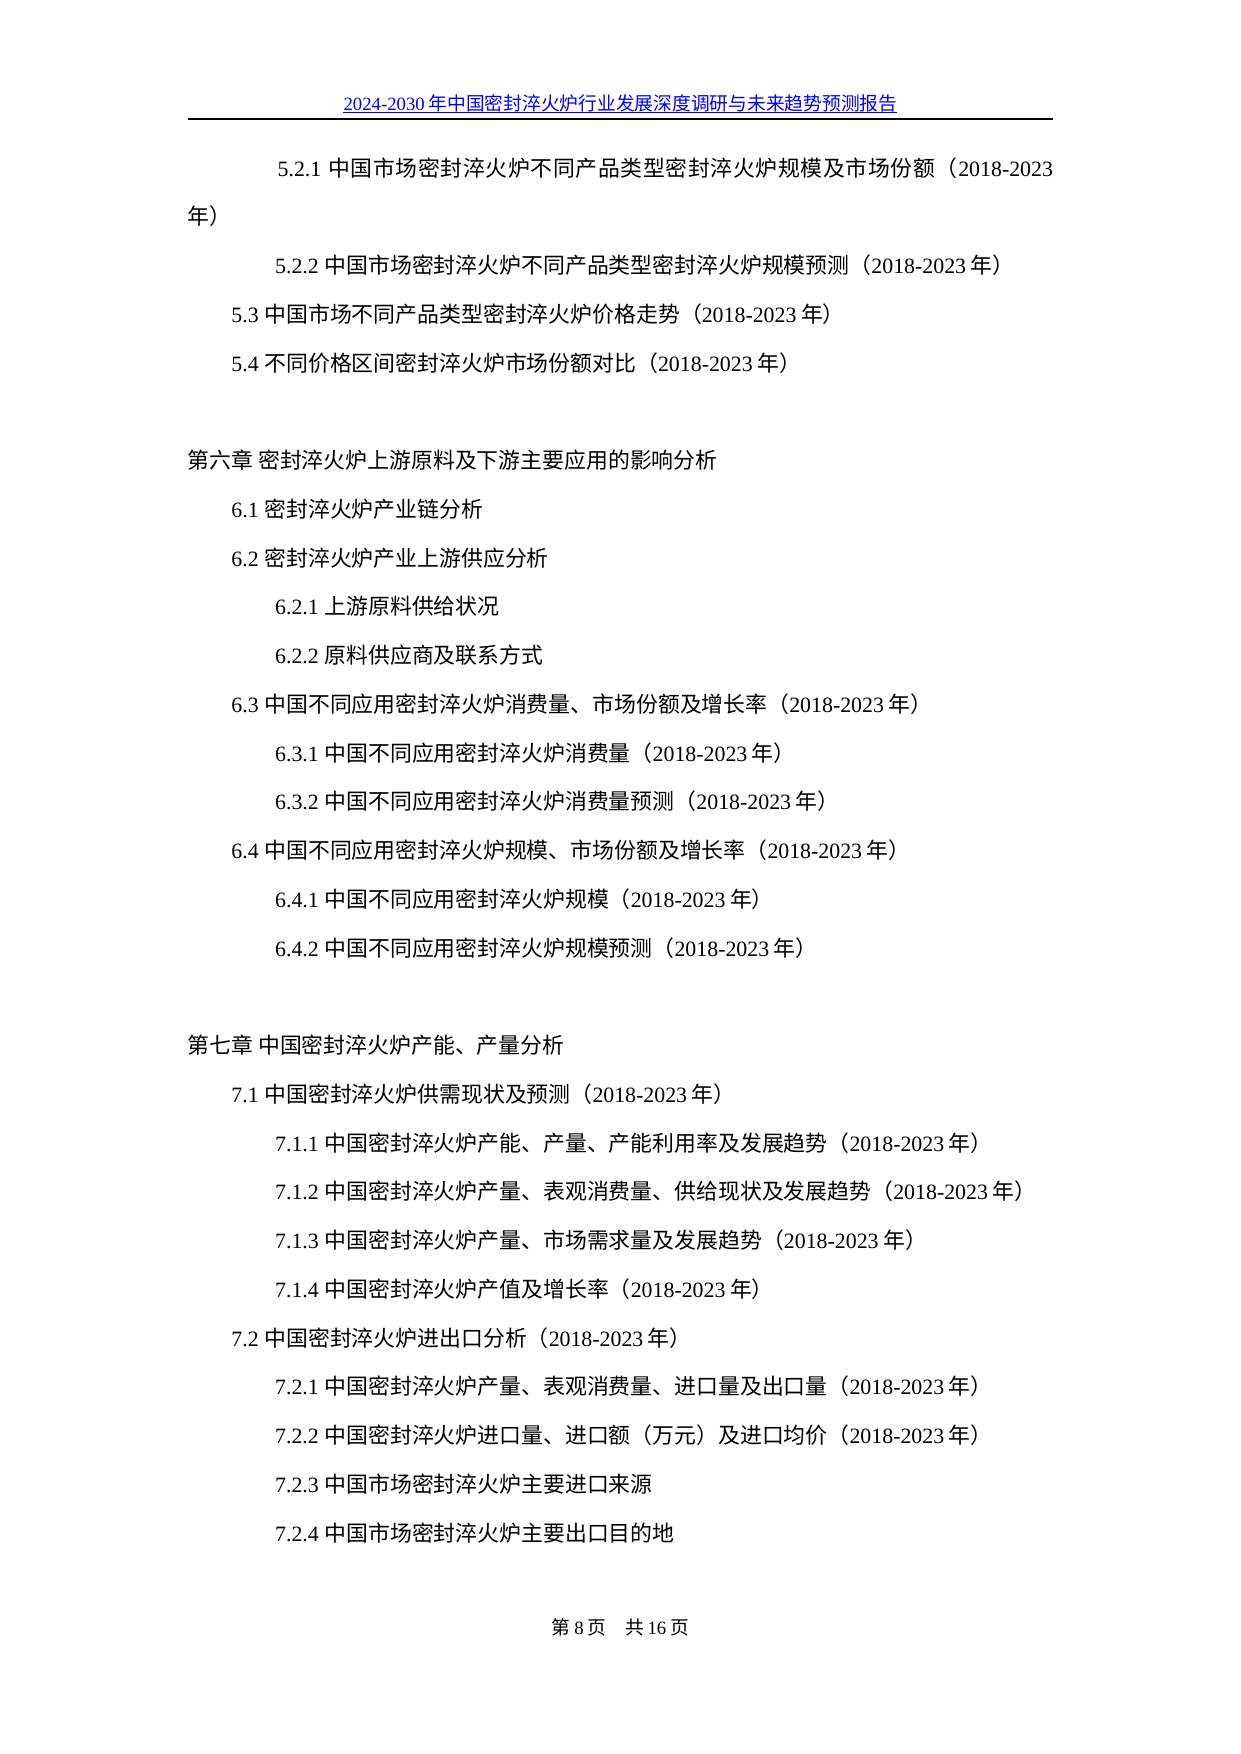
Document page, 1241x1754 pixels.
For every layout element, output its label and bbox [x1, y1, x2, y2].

text [187, 150, 1053, 1548]
